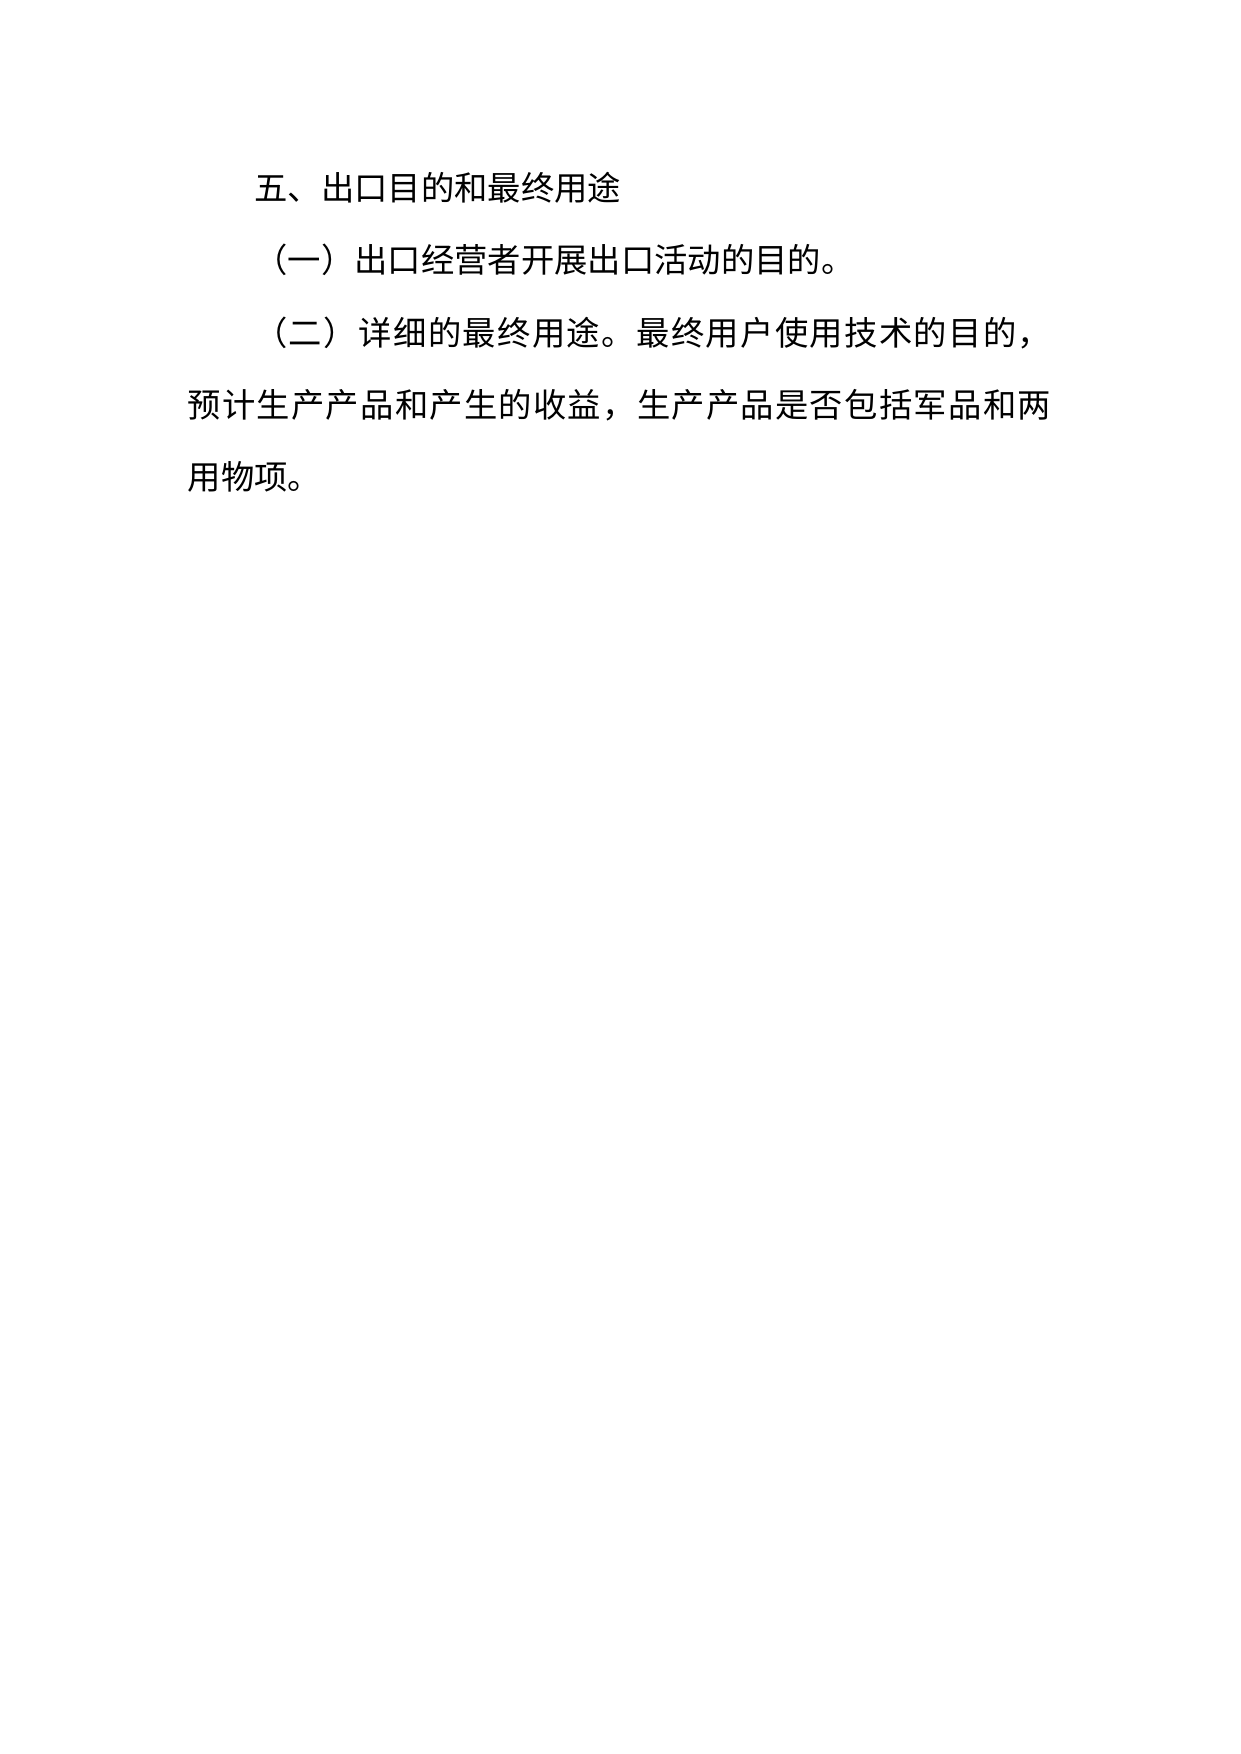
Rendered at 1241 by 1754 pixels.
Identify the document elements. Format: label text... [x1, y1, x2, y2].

text （一）出口经营者开展出口活动的目的。 [187, 234, 1053, 282]
text 五、出口目的和最终用途 [187, 162, 1053, 210]
text （二）详细的最终用途。最终用户使用技术的目的，预计生产产品和产生的收益，生产产品是否包括军品和两用物项。 [187, 307, 1053, 499]
